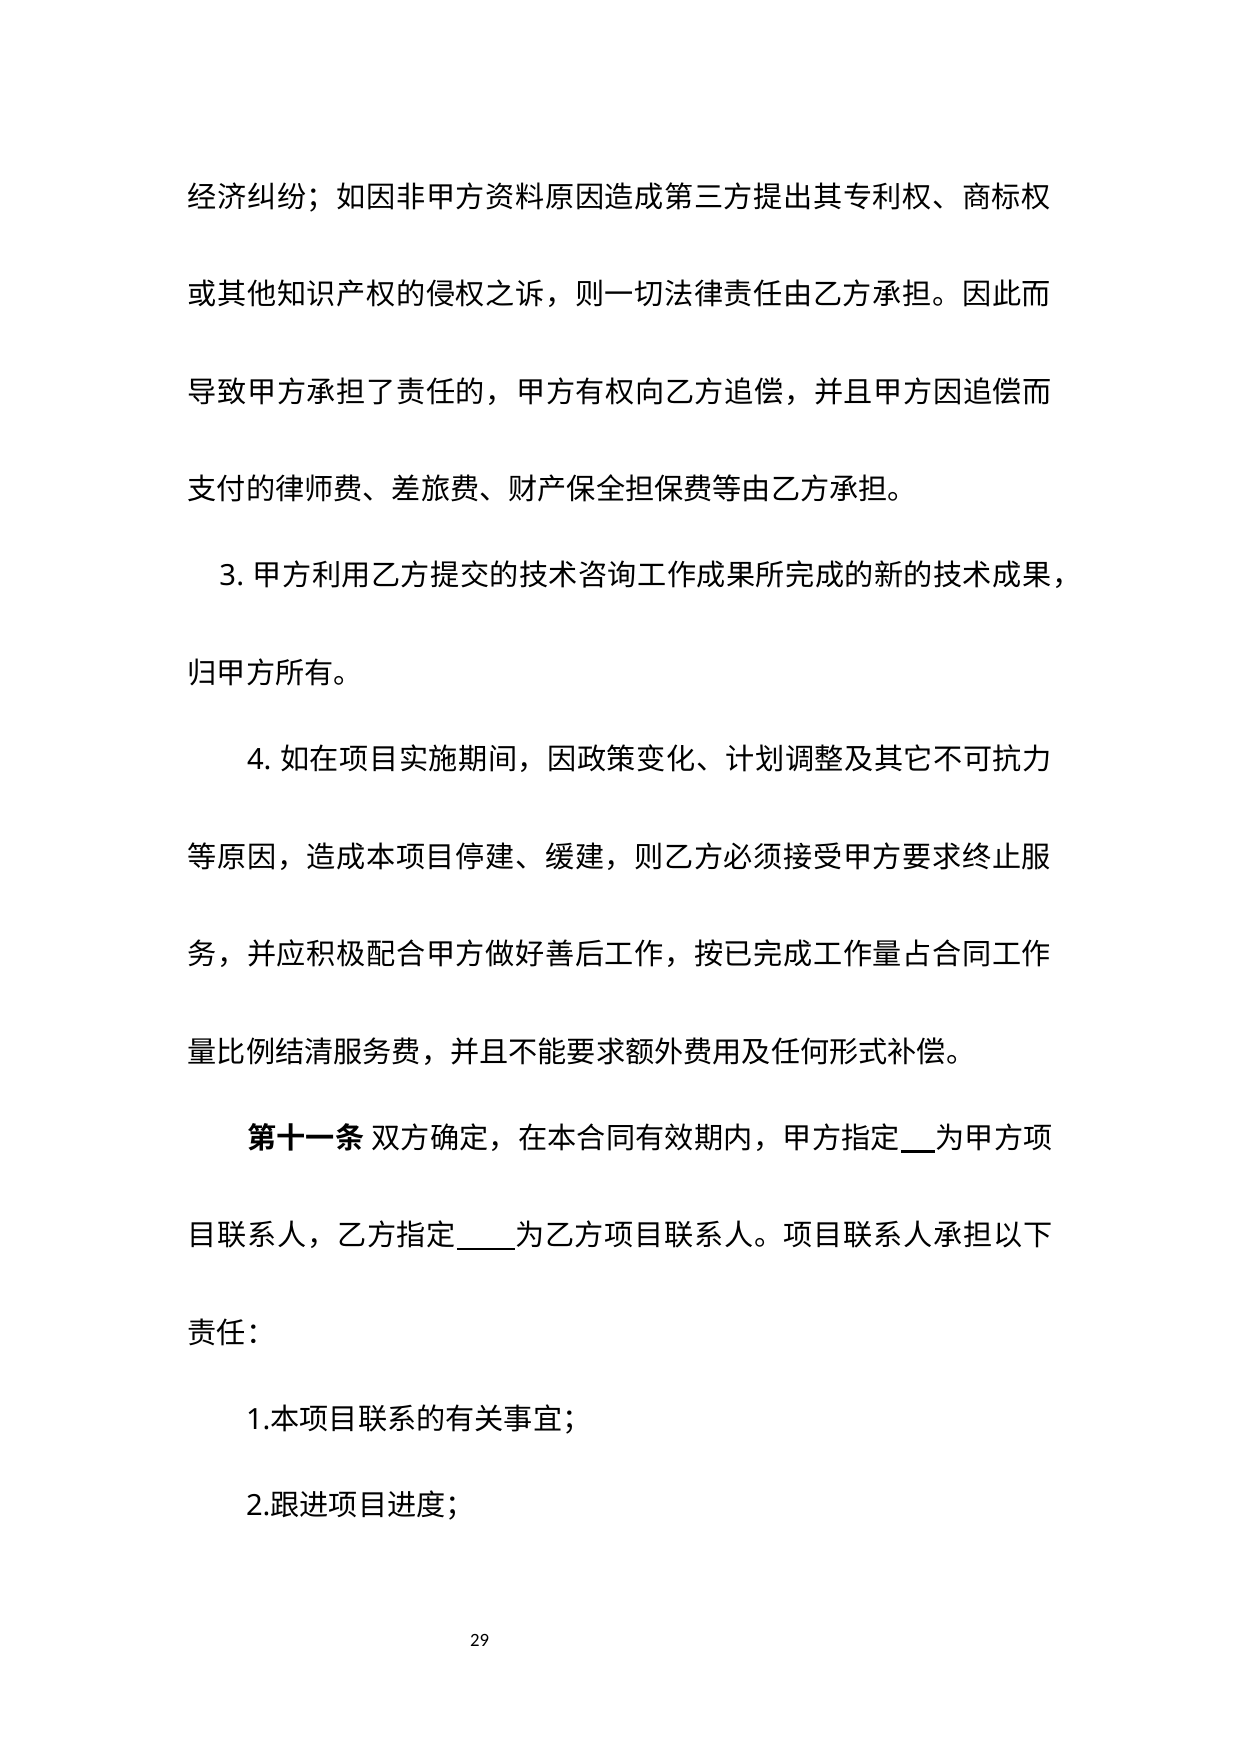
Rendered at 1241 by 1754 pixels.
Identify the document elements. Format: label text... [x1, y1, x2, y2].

text 1.本项目联系的有关事宜； [187, 1384, 1053, 1449]
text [187, 162, 1053, 519]
text 3. 甲方利用乙方提交的技术咨询工作成果所完成的新的技术成果，归甲方所有。 [187, 541, 1053, 703]
text 4. 如在项目实施期间，因政策变化、计划调整及其它不可抗力等原因，造成本项目停建、缓建，则乙方必须接受甲方要求终止服务，并应积极配合甲方做好善后工作，按已完成工作量占合同工作量比例结清服务费，并且不能要求额外费用及任何形式补偿。 [187, 724, 1053, 1082]
text 第十一条 双方确定，在本合同有效期内，甲方指定 为甲方项目联系人，乙方指定 为乙方项目联系人。项目联系人承担以下责任： [187, 1103, 1053, 1363]
text 2.跟进项目进度； [187, 1470, 1053, 1535]
